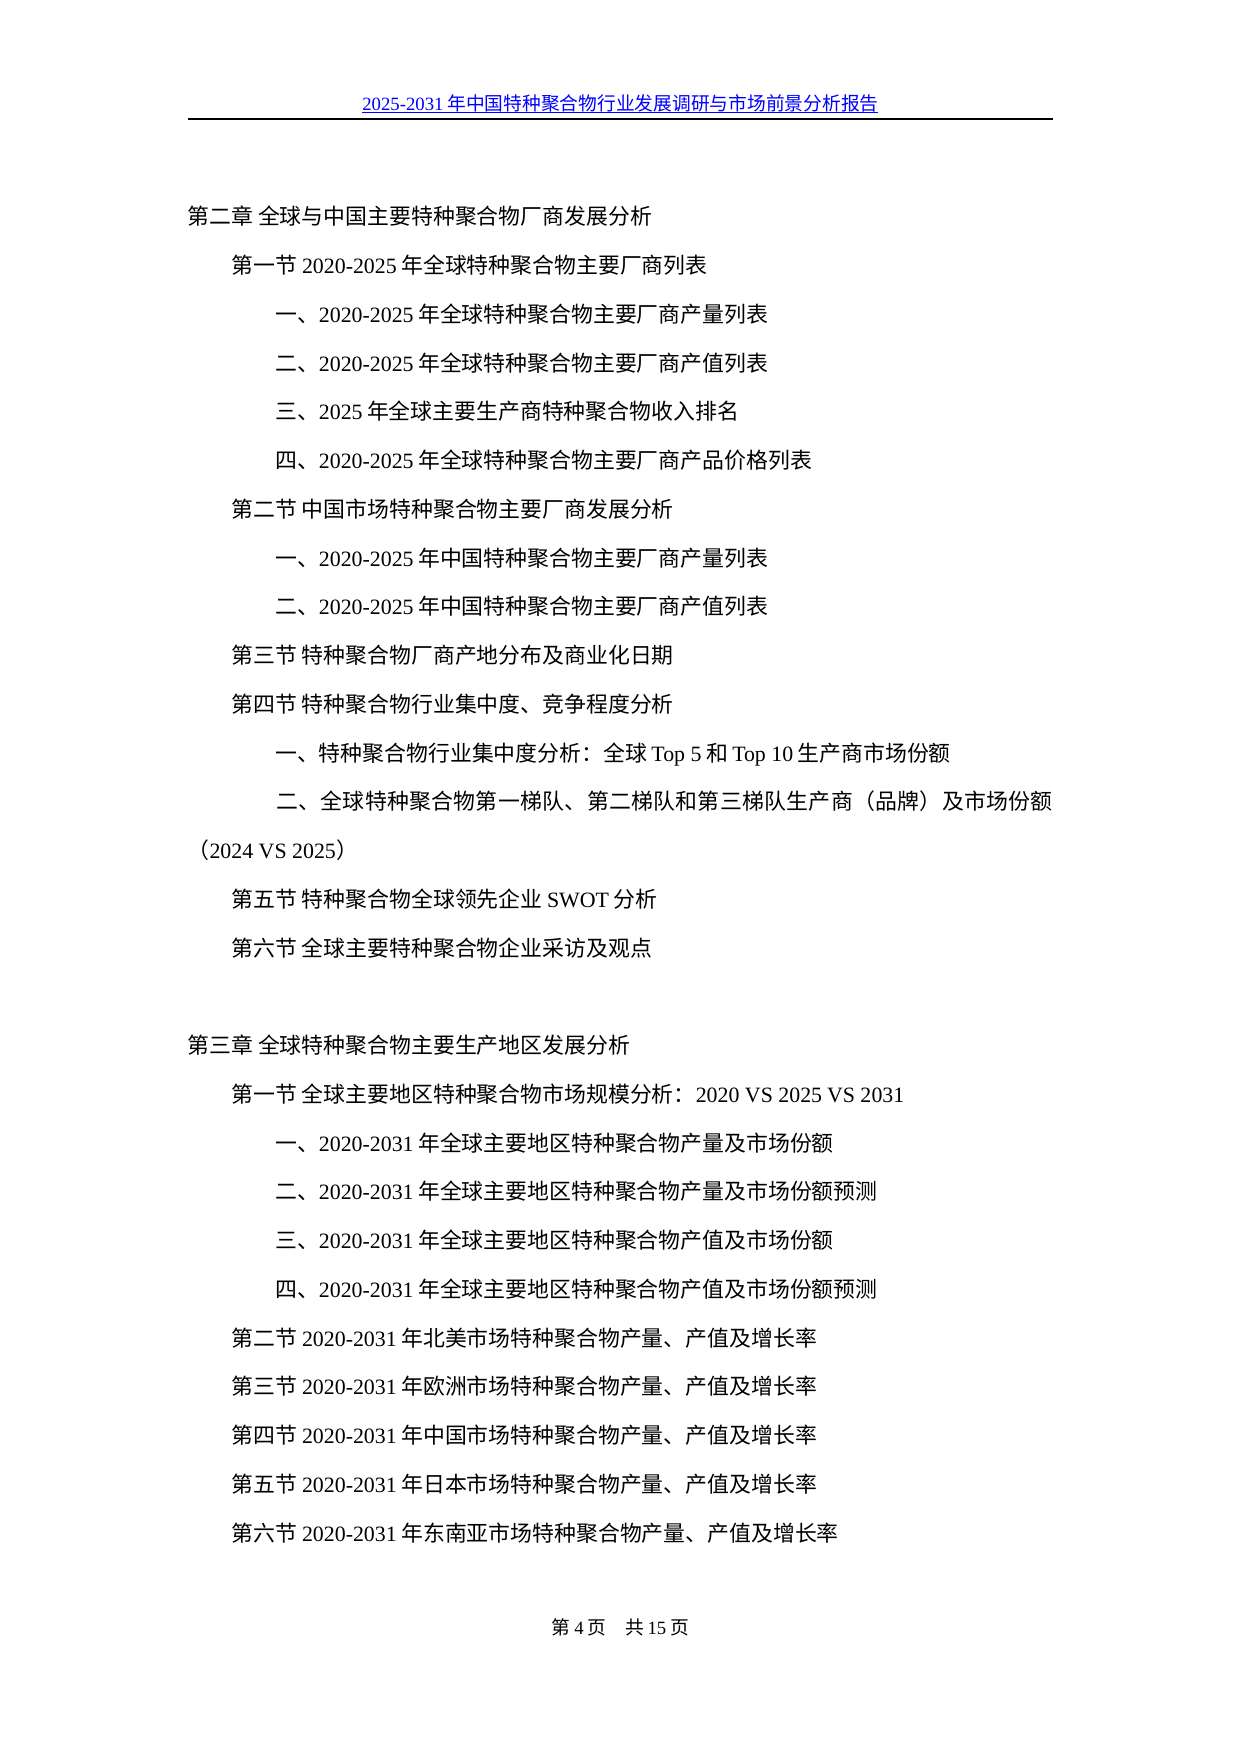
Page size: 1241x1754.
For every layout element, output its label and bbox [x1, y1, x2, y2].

text [187, 150, 1053, 1548]
